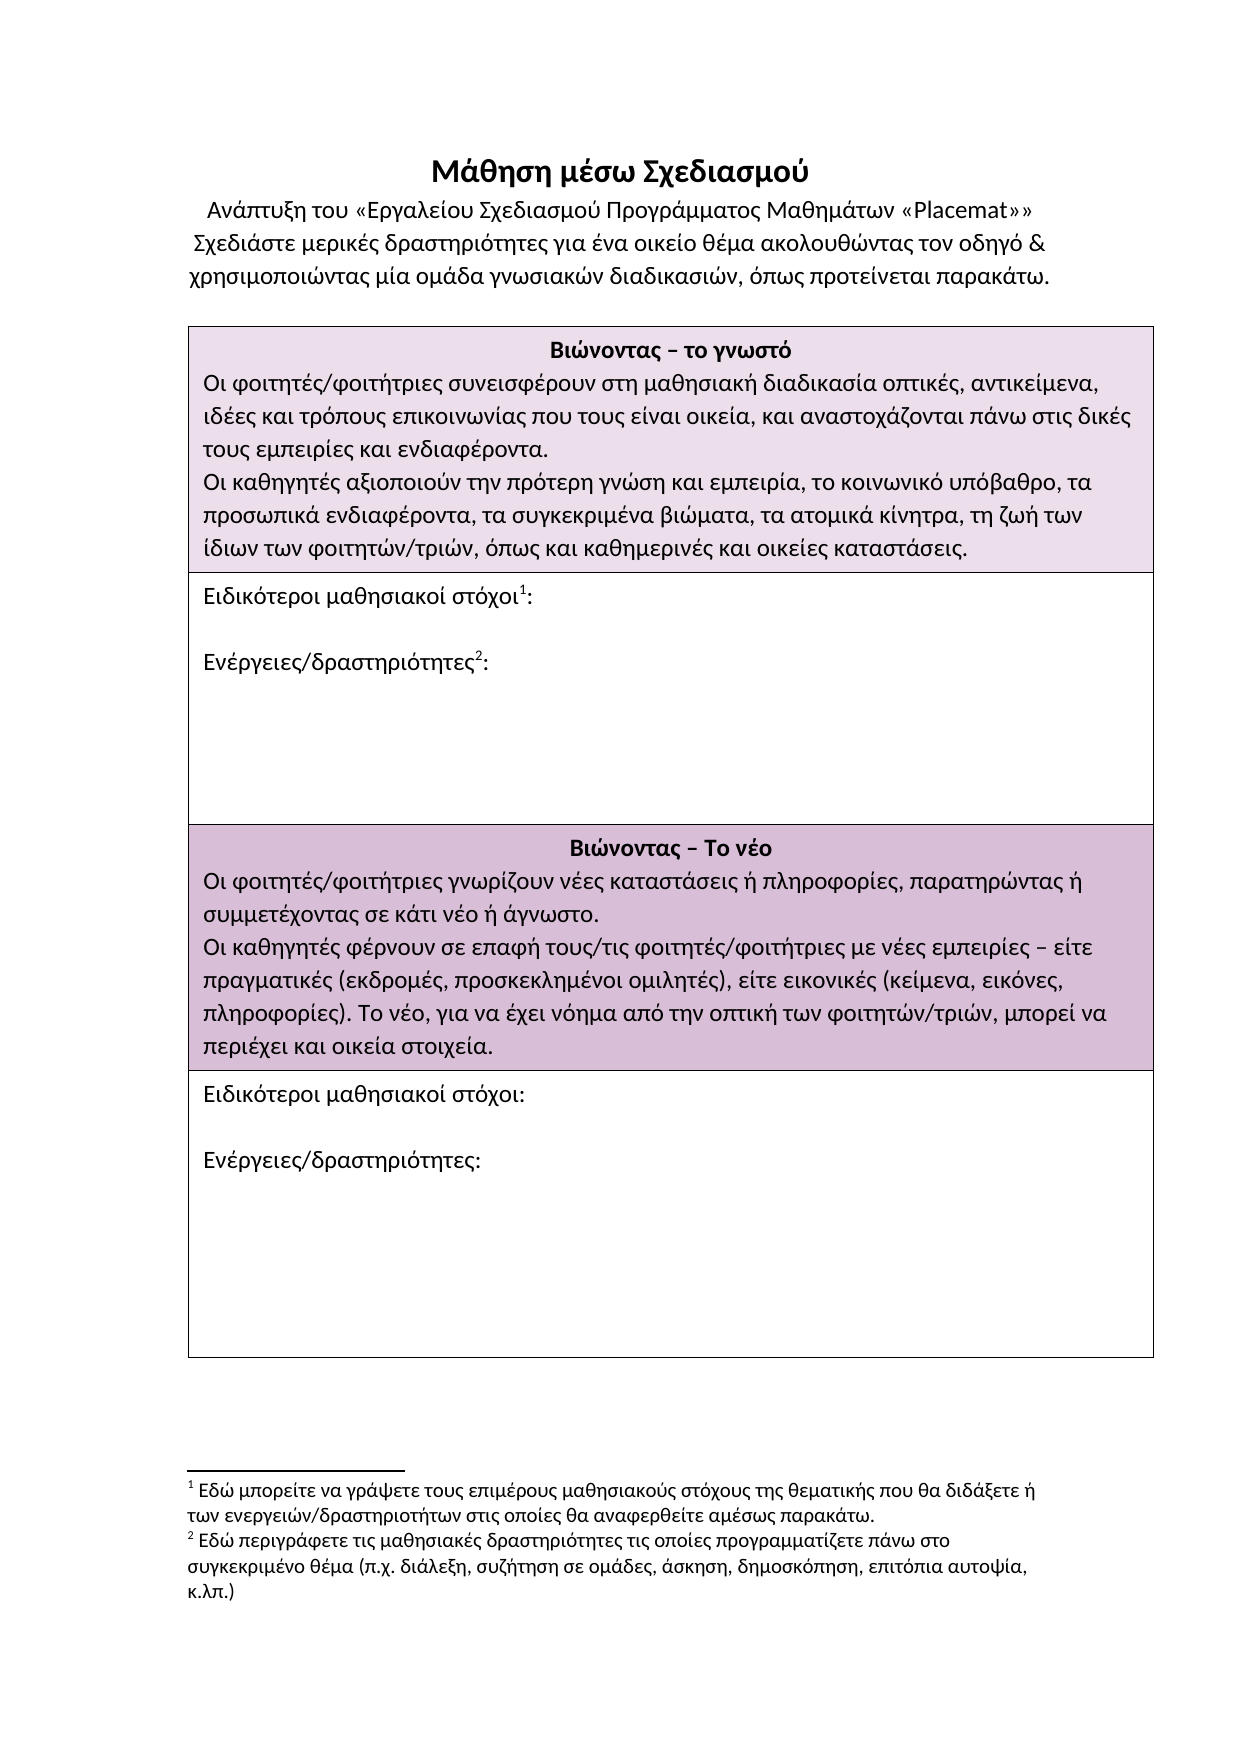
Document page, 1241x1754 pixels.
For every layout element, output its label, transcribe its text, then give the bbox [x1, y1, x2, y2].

table_cell Βιώνοντας – Το νέο Οι φοιτητές/φοιτήτριες γνωρίζουν νέες καταστάσεις ή πληροφορίες, παρατηρώντας ή συμμετέχοντας σε κάτι νέο ή άγνωστο. Οι καθηγητές φέρνουν σε επαφή τους/τις φοιτητές/φοιτήτριες με νέες εμπειρίες – είτε πραγματικές (εκδρομές, προσκεκλημένοι ομιλητές), είτε εικονικές (κείμενα, εικόνες, πληροφορίες). Το νέο, για να έχει νόημα από την οπτική των φοιτητών/τριών, μπορεί να περιέχει και οικεία στοιχεία. [189, 825, 1153, 1070]
text Μάθηση μέσω Σχεδιασμού [187, 150, 1053, 191]
text Ανάπτυξη του «Εργαλείου Σχεδιασμού Προγράμματος Μαθημάτων «Placemat»» [187, 194, 1053, 224]
table_cell Ειδικότεροι μαθησιακοί στόχοι: Ενέργειες/δραστηριότητες: [189, 573, 1153, 824]
table_header Βιώνοντας – το γνωστό Οι φοιτητές/φοιτήτριες συνεισφέρουν στη μαθησιακή διαδικασία οπτικές, αντικείμενα, ιδέες και τρόπους επικοινωνίας που τους είναι οικεία, και αναστοχάζονται πάνω στις δικές τους εμπειρίες και ενδιαφέροντα. Οι καθηγητές αξιοποιούν την πρότερη γνώση και εμπειρία, το κοινωνικό υπόβαθρο, τα προσωπικά ενδιαφέροντα, τα συγκεκριμένα βιώματα, τα ατομικά κίνητρα, τη ζωή των ίδιων των φοιτητών/τριών, όπως και καθημερινές και οικείες καταστάσεις. [189, 327, 1153, 572]
text Σχεδιάστε μερικές δραστηριότητες για ένα οικείο θέμα ακολουθώντας τον οδηγό & χρησιμοποιώντας μία ομάδα γνωσιακών διαδικασιών, όπως προτείνεται παρακάτω. [187, 227, 1053, 290]
table_cell Ειδικότεροι μαθησιακοί στόχοι: Ενέργειες/δραστηριότητες: [189, 1071, 1153, 1357]
